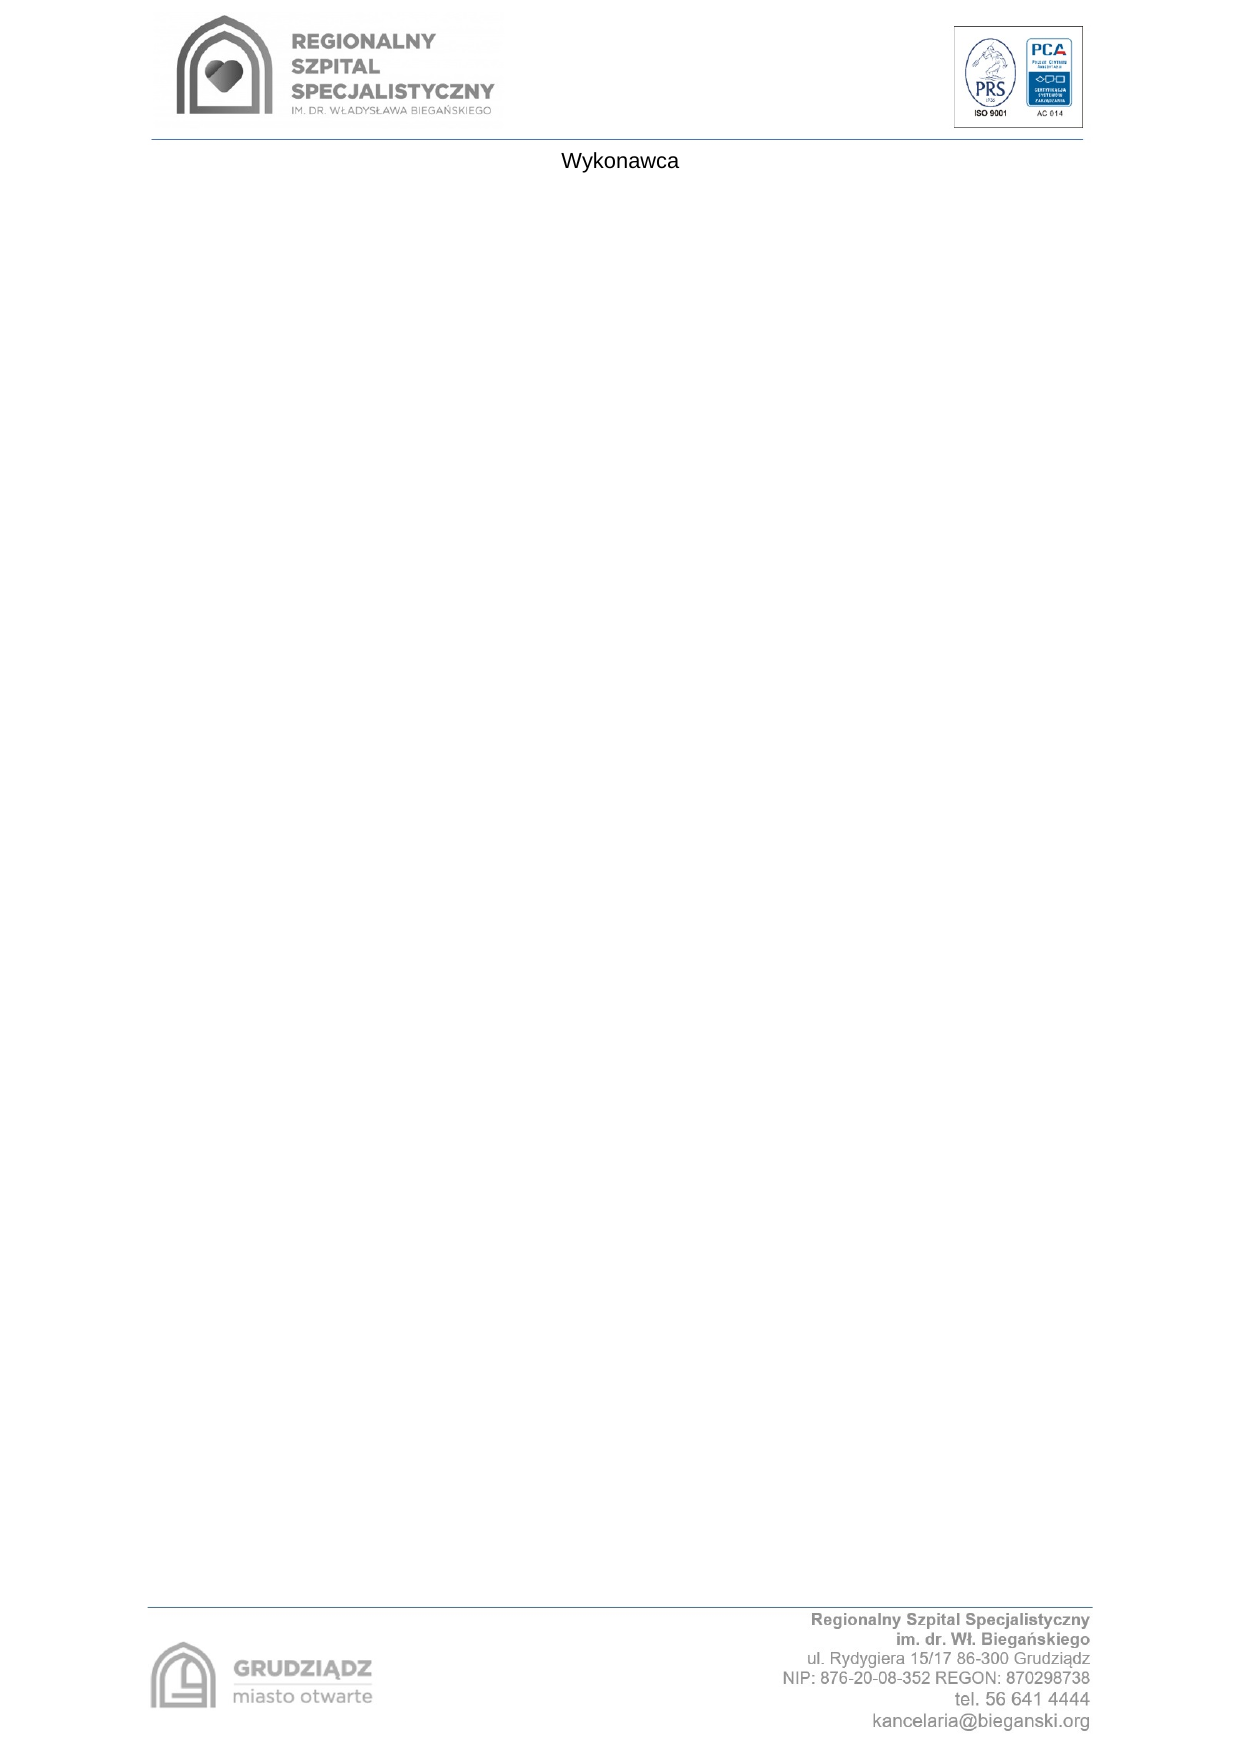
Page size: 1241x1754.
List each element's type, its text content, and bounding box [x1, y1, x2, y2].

picture [147, 1606, 1093, 1734]
picture [147, 12, 1093, 145]
text Wykonawca [148, 148, 1093, 173]
